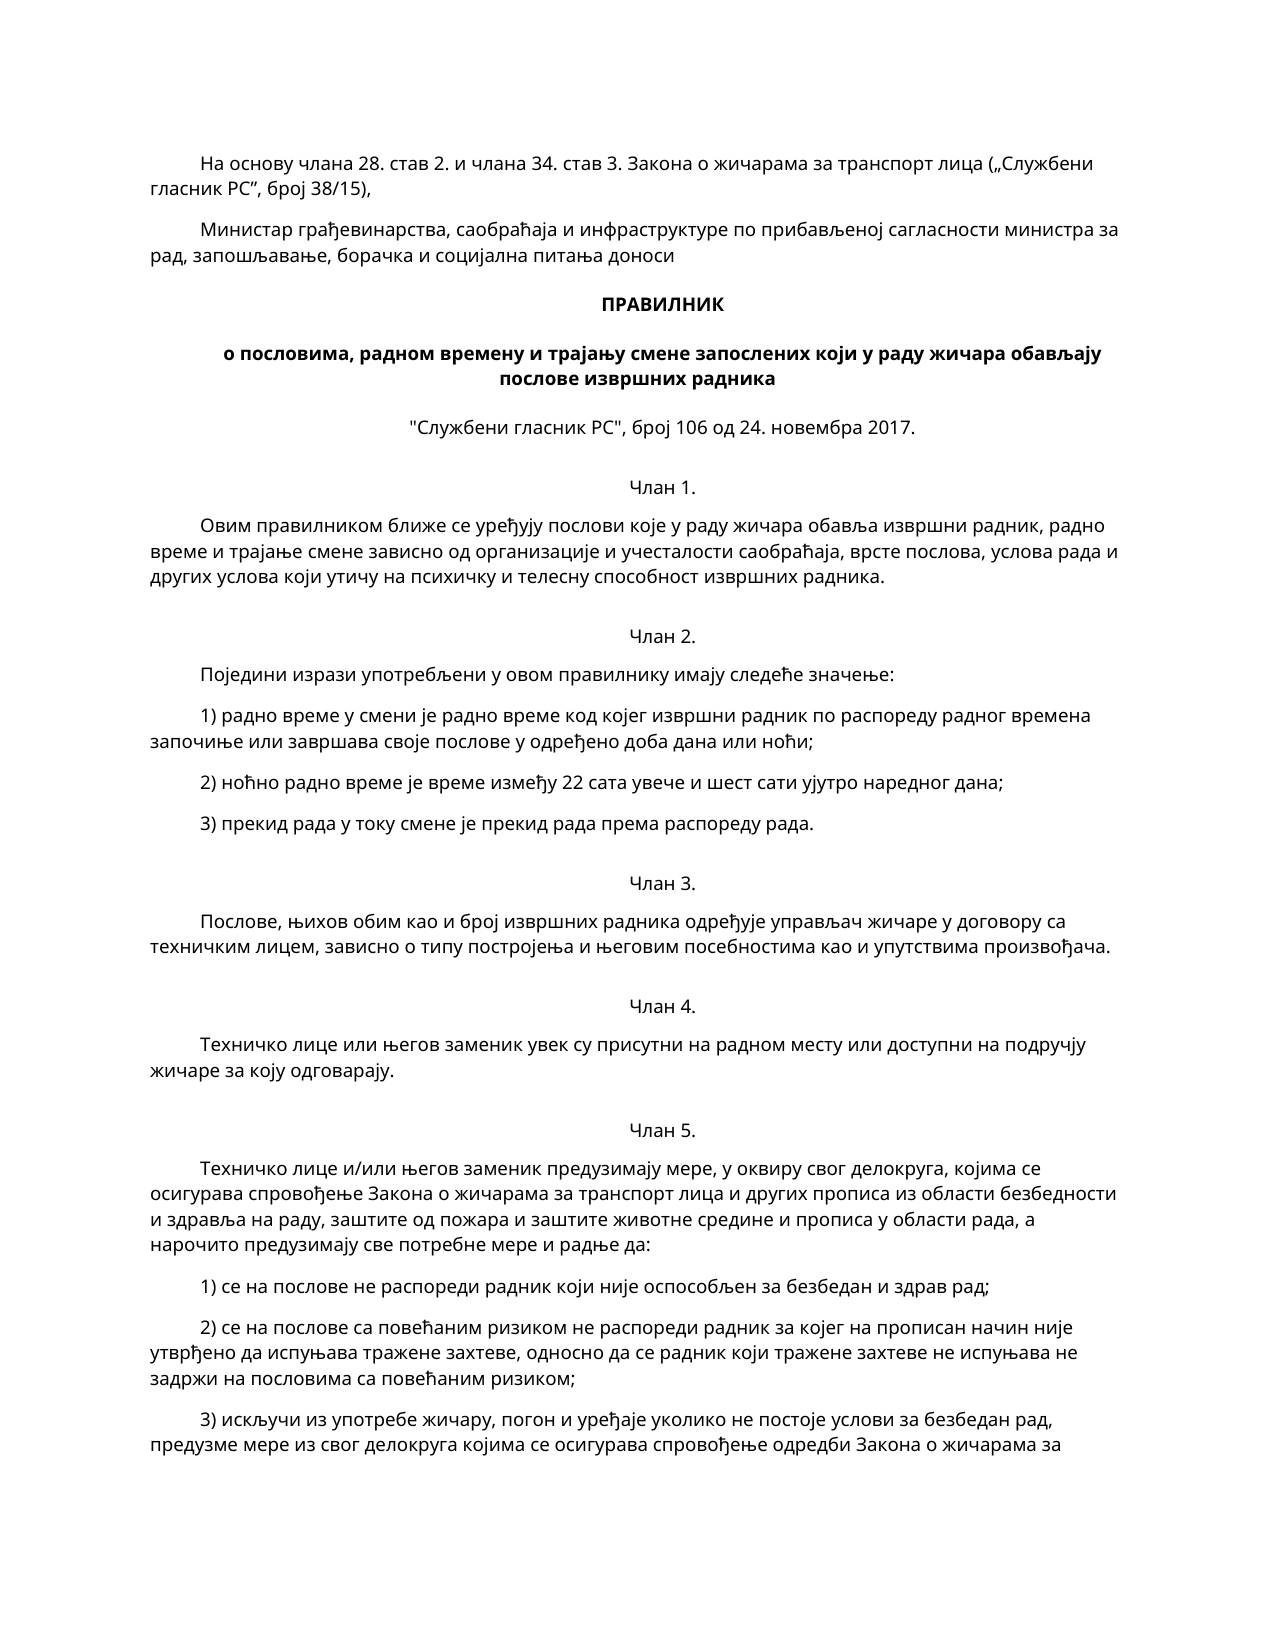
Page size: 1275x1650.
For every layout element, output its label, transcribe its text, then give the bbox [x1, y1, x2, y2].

text Члан 4. [150, 994, 1125, 1019]
text "Службени гласник РС", број 106 од 24. новембра 2017. [150, 414, 1125, 440]
text Поједини изрази употребљени у овом правилнику имају следеће значење: [150, 661, 1125, 687]
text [150, 1406, 1125, 1457]
text 2) се на послове са повећаним ризиком не распореди радник за којег на прописан начин није утврђено да испуњава тражене захтеве, односно да се радник који тражене захтеве не испуњава не задржи на пословима са повећаним ризиком; [150, 1314, 1125, 1391]
text ПРАВИЛНИК [150, 291, 1125, 317]
text Члан 3. [150, 870, 1125, 896]
text Техничко лице и/или његов заменик предузимају мере, у оквиру свог делокруга, којима се осигурава спровођење Закона о жичарама за транспорт лица и других прописа из области безбедности и здравља на раду, заштите од пожара и заштите животне средине и прописа у области рада, а нарочито предузимају све потребне мере и радње да: [150, 1155, 1125, 1257]
text 2) ноћно радно време је време између 22 сата увече и шест сати ујутро наредног дана; [150, 769, 1125, 795]
text 1) се на послове не распореди радник који није оспособљен за безбедан и здрав рад; [150, 1273, 1125, 1298]
text о пословима, радном времену и трајању смене запослених који у раду жичара обављају послове извршних радника [150, 340, 1125, 391]
text Овим правилником ближе се уређују послови које у раду жичара обавља извршни радник, радно време и трајање смене зависно од организације и учесталости саобраћаја, врсте послова, услова рада и других услова који утичу на психичку и телесну способност извршних радника. [150, 512, 1125, 589]
text 1) радно време у смени је радно време код којег извршни радник по распореду радног времена започиње или завршава своје послове у одређено доба дана или ноћи; [150, 703, 1125, 754]
text Техничко лице или његов заменик увек су присутни на радном месту или доступни на подручју жичаре за коју одговарају. [150, 1032, 1125, 1083]
text На основу члана 28. став 2. и члана 34. став 3. Закона о жичарама за транспорт лица („Службени гласник РС”, број 38/15), [150, 150, 1125, 201]
text Члан 1. [150, 474, 1125, 500]
text Члан 5. [150, 1117, 1125, 1143]
text Mинистар грађевинарства, саобраћаја и инфраструктуре по прибављеној сагласности министра за рад, запошљавање, борачка и социјална питања доноси [150, 217, 1125, 268]
text Послове, њихов обим као и број извршних радника одређује управљач жичаре у договору са техничким лицем, зависно о типу постројења и његовим посебностима као и упутствима произвођача. [150, 908, 1125, 959]
text Члан 2. [150, 623, 1125, 649]
text 3) прекид рада у току смене је прекид рада према распореду рада. [150, 810, 1125, 836]
